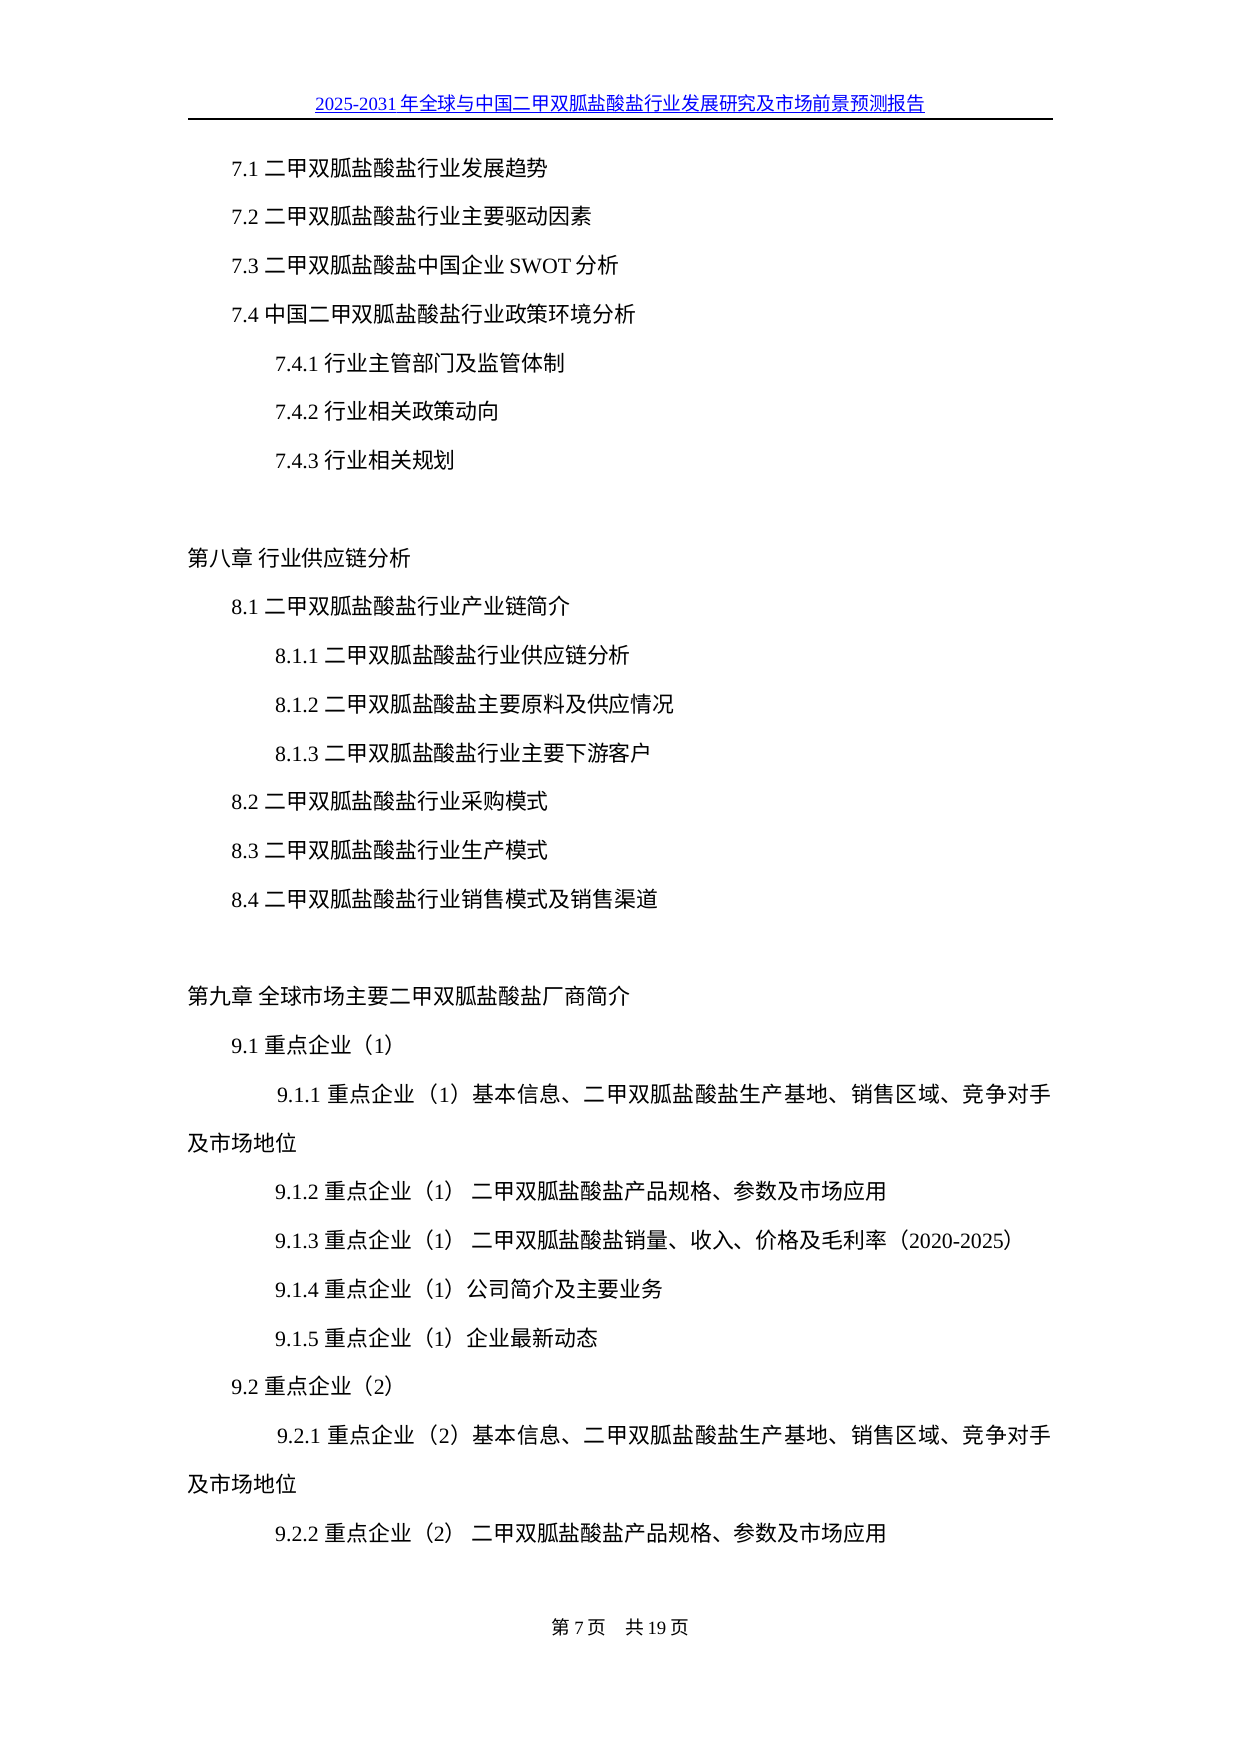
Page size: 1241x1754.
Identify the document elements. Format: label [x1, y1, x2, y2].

text [187, 150, 1053, 1548]
